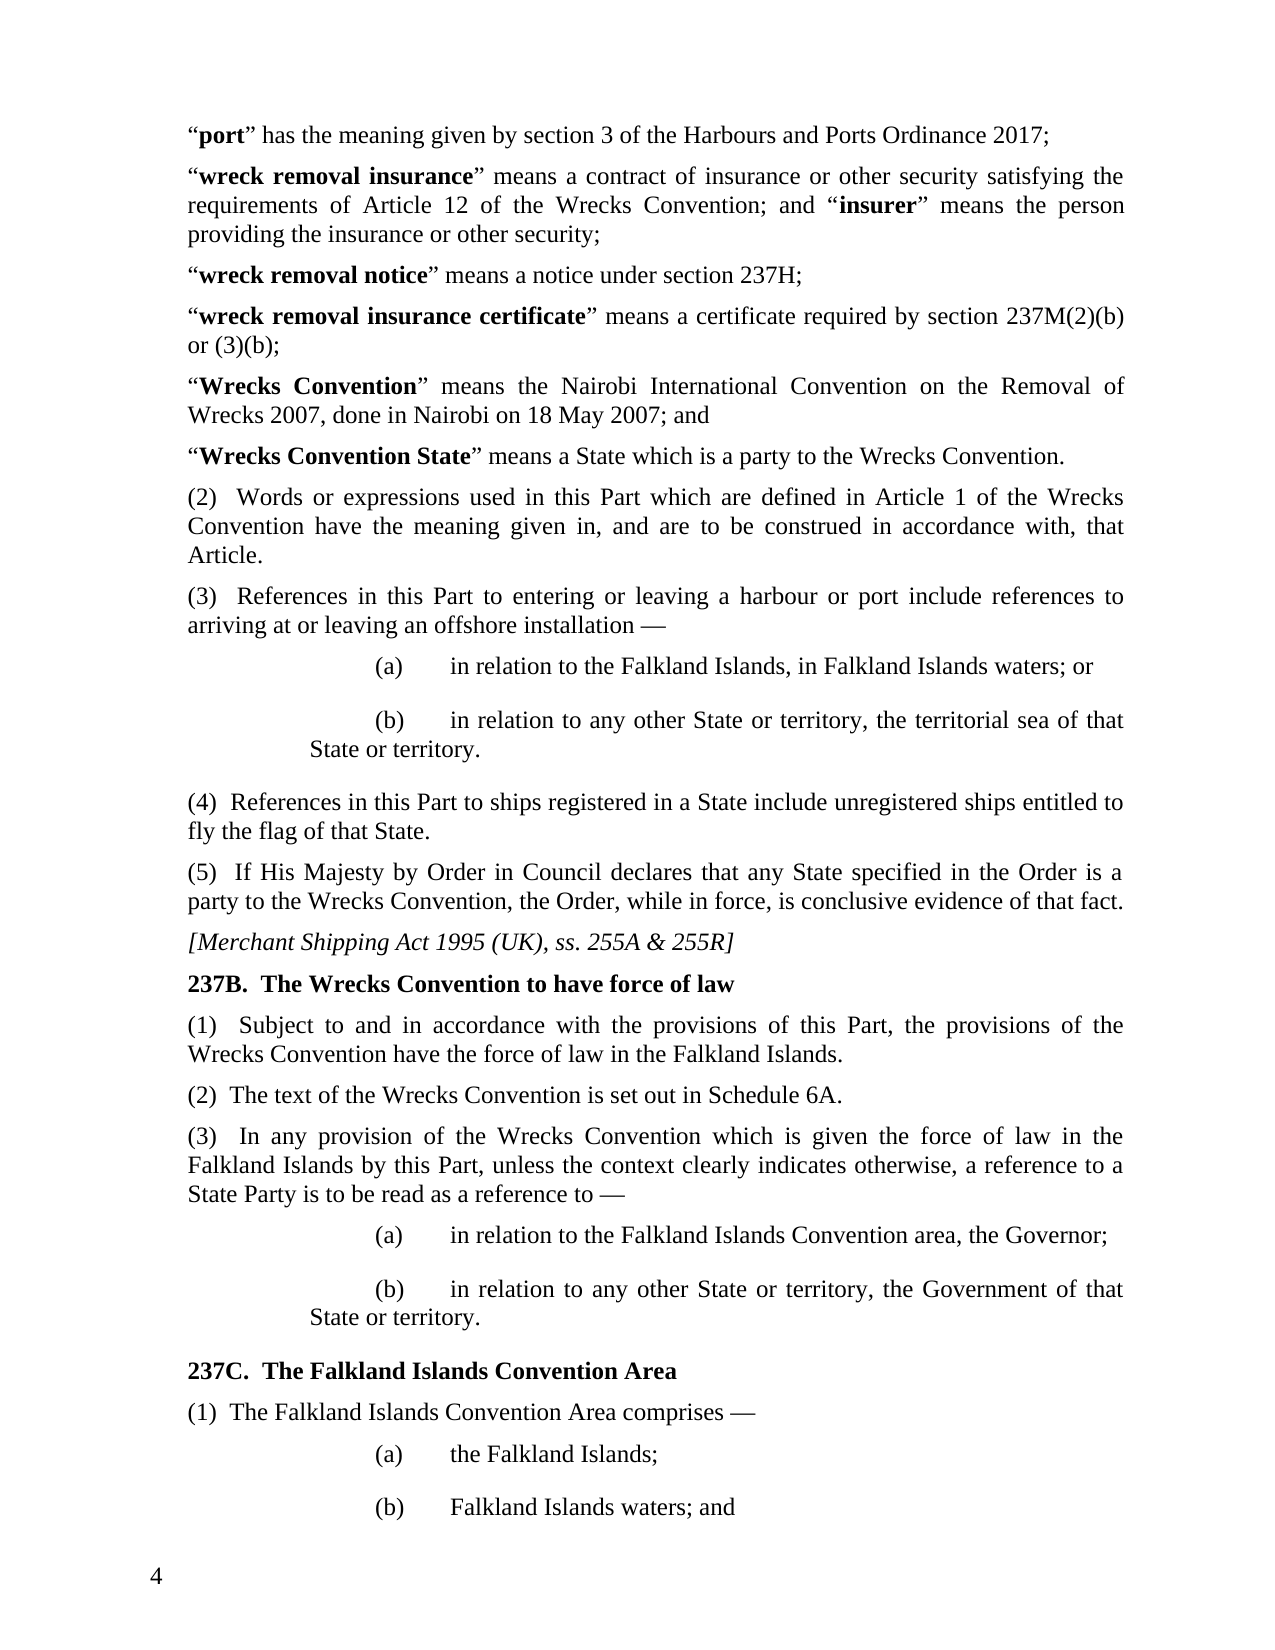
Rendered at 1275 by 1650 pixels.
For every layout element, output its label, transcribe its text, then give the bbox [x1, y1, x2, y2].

text (2) Words or expressions used in this Part which are defined in Article 1 of the Wrecks Convention have the meaning given in, and are to be construed in accordance with, that Article. [187, 482, 1125, 569]
text (b) in relation to any other State or territory, the territorial sea of that State or territory. [309, 705, 1125, 762]
text “wreck removal notice” means a notice under section 237H; [187, 260, 1125, 289]
text (1) The Falkland Islands Convention Area comprises — [187, 1397, 1125, 1426]
text (a) in relation to the Falkland Islands Convention area, the Governor; [309, 1220, 1125, 1249]
text (a) the Falkland Islands; [309, 1439, 1125, 1467]
text (3) In any provision of the Wrecks Convention which is given the force of law in the Falkland Islands by this Part, unless the context clearly indicates otherwise, a reference to a State Party is to be read as a reference to — [187, 1121, 1125, 1207]
text “port” has the meaning given by section 3 of the Harbours and Ports Ordinance 2017; [187, 120, 1125, 149]
text “wreck removal insurance certificate” means a certificate required by section 237M(2)(b) or (3)(b); [187, 301, 1125, 359]
text (2) The text of the Wrecks Convention is set out in Schedule 6A. [187, 1080, 1125, 1109]
text 237B. The Wrecks Convention to have force of law [187, 969, 1125, 997]
text (a) in relation to the Falkland Islands, in Falkland Islands waters; or [309, 651, 1125, 680]
text [Merchant Shipping Act 1995 (UK), ss. 255A & 255R] [187, 927, 1125, 956]
text “wreck removal insurance” means a contract of insurance or other security satisfying the requirements of Article 12 of the Wrecks Convention; and “insurer” means the person providing the insurance or other security; [187, 161, 1125, 247]
text “Wrecks Convention” means the Nairobi International Convention on the Removal of Wrecks 2007, done in Nairobi on 18 May 2007; and [187, 371, 1125, 429]
text “Wrecks Convention State” means a State which is a party to the Wrecks Convention. [187, 441, 1125, 470]
text (1) Subject to and in accordance with the provisions of this Part, the provisions of the Wrecks Convention have the force of law in the Falkland Islands. [187, 1010, 1125, 1067]
text (3) References in this Part to entering or leaving a harbour or port include references to arriving at or leaving an offshore installation — [187, 581, 1125, 639]
text 237C. The Falkland Islands Convention Area [187, 1356, 1125, 1385]
text (b) in relation to any other State or territory, the Government of that State or territory. [309, 1274, 1125, 1331]
text (4) References in this Part to ships registered in a State include unregistered ships entitled to fly the flag of that State. [187, 787, 1125, 845]
text (5) If His Majesty by Order in Council declares that any State specified in the Order is a party to the Wrecks Convention, the Order, while in force, is conclusive evidence of that fact. [187, 857, 1125, 915]
text (b) Falkland Islands waters; and [309, 1492, 1125, 1521]
